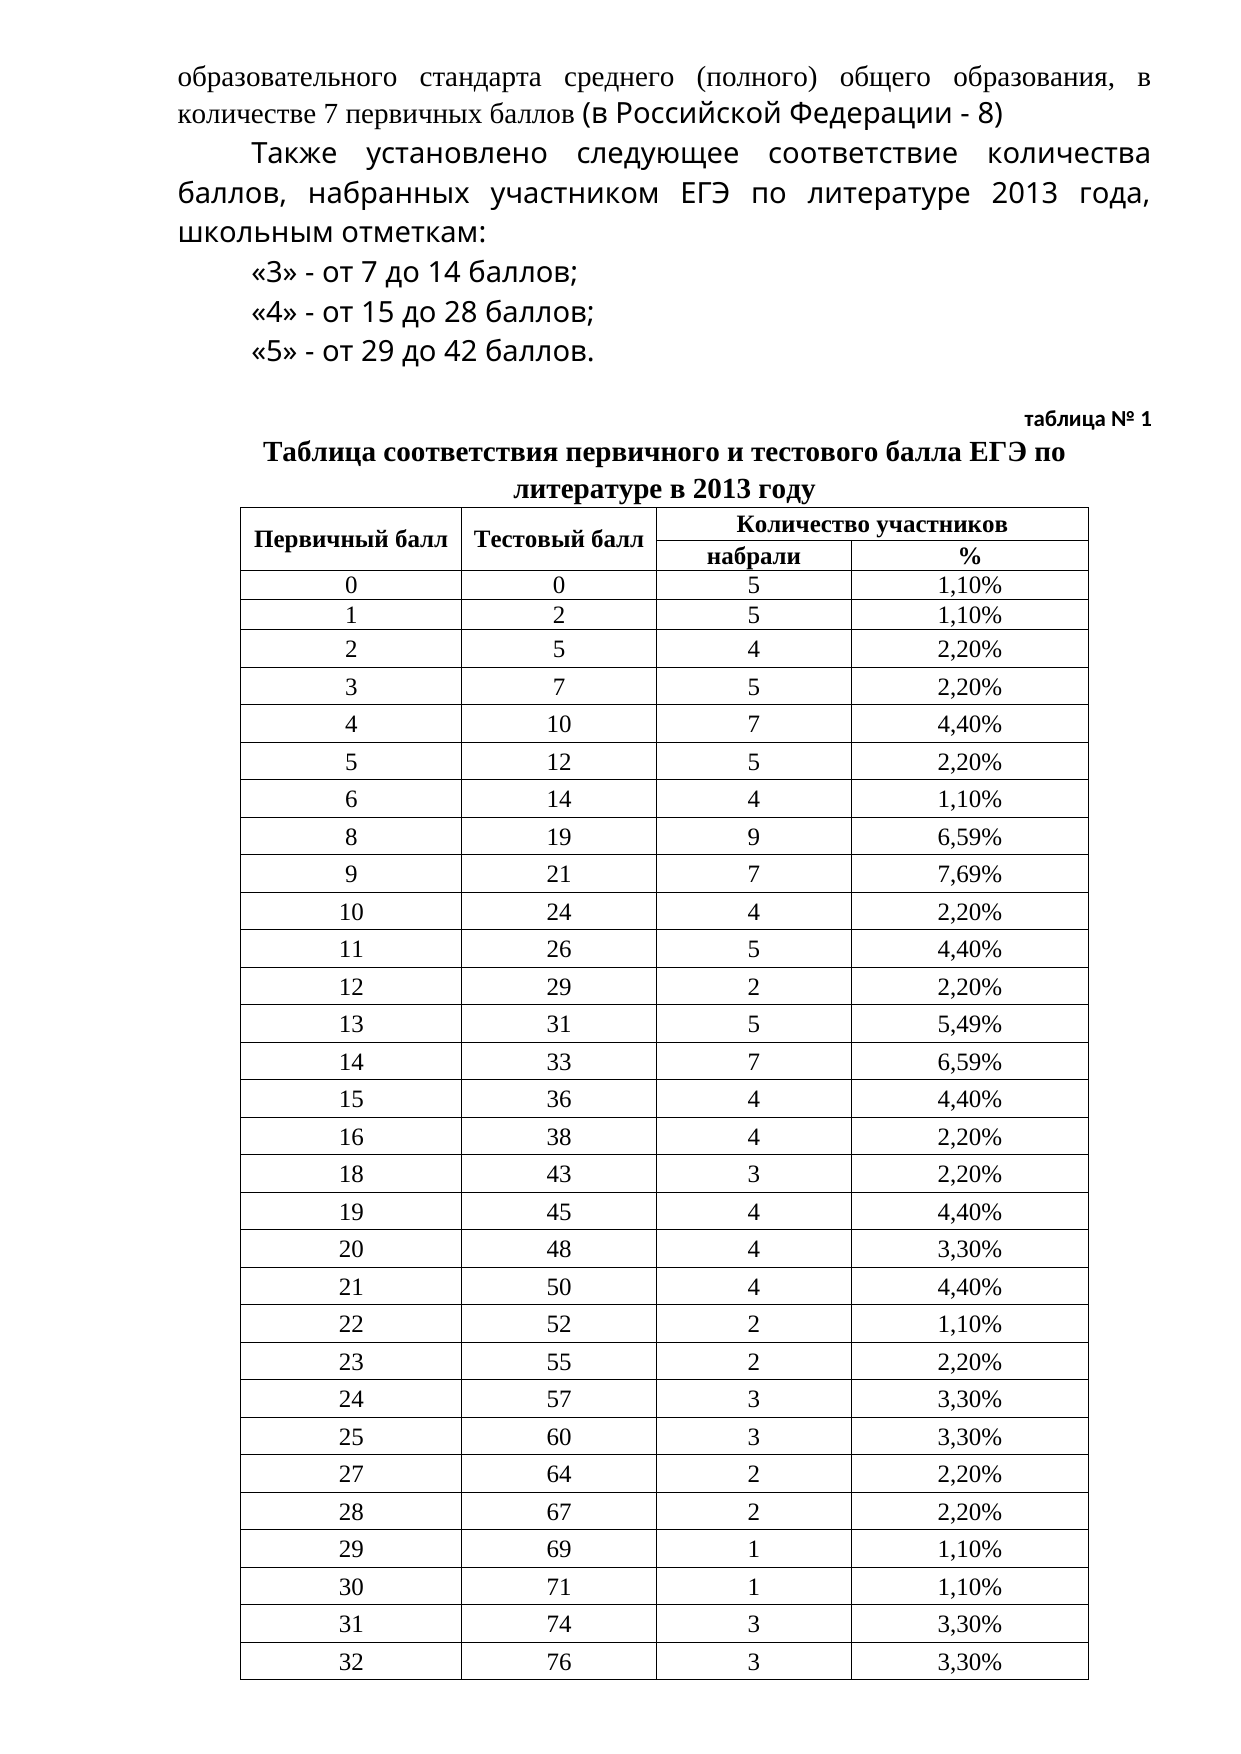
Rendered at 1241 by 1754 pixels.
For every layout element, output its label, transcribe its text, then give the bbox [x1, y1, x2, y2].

table_cell 3,30% [852, 1380, 1088, 1417]
table_cell 3 [657, 1605, 851, 1642]
table_cell 3 [657, 1643, 851, 1679]
table_cell 3 [657, 1418, 851, 1454]
table_cell 22 [241, 1305, 461, 1342]
table_cell 7 [657, 855, 851, 892]
table_cell 2 [657, 1455, 851, 1492]
list таблица № 1 [177, 404, 1152, 432]
table_cell 14 [462, 780, 656, 817]
table_cell 6,59% [852, 818, 1088, 854]
table_cell литературе в 2013 году [241, 470, 1088, 507]
table_cell 23 [241, 1343, 461, 1379]
table_cell 48 [462, 1230, 656, 1267]
table_cell 7,69% [852, 855, 1088, 892]
text «3» - от 7 до 14 баллов; [177, 251, 1152, 291]
table_cell 10 [241, 893, 461, 929]
table_cell 4 [657, 893, 851, 929]
table_cell 7 [462, 668, 656, 704]
table_cell Количество участников [657, 508, 1088, 540]
table_cell 24 [241, 1380, 461, 1417]
table_cell 1,10% [852, 1530, 1088, 1567]
table_cell 4 [657, 1193, 851, 1229]
table_cell 76 [462, 1643, 656, 1679]
table_cell 12 [241, 968, 461, 1004]
table_cell 11 [241, 930, 461, 967]
table_cell 6,59% [852, 1043, 1088, 1079]
table_cell 1,10% [852, 1305, 1088, 1342]
table_cell 10 [462, 705, 656, 742]
table_cell 5 [657, 668, 851, 704]
table_cell 1 [657, 1530, 851, 1567]
text «4» - от 15 до 28 баллов; [177, 291, 1152, 331]
table_cell 7 [657, 1043, 851, 1079]
table_cell 3 [241, 668, 461, 704]
table_cell 1 [241, 600, 461, 629]
table_cell 9 [657, 818, 851, 854]
table_cell 16 [241, 1118, 461, 1154]
table_cell 3 [657, 1380, 851, 1417]
table_cell 29 [241, 1530, 461, 1567]
table_cell 5 [657, 743, 851, 779]
table_cell набрали [657, 541, 851, 569]
table_cell 13 [241, 1005, 461, 1042]
table_cell 33 [462, 1043, 656, 1079]
table_cell 55 [462, 1343, 656, 1379]
table_cell 19 [462, 818, 656, 854]
table_cell 64 [462, 1455, 656, 1492]
table_cell 4 [241, 705, 461, 742]
table_cell 2 [657, 1305, 851, 1342]
table_cell 31 [462, 1005, 656, 1042]
table_cell 2,20% [852, 1343, 1088, 1379]
table_cell 4,40% [852, 1193, 1088, 1229]
table_cell 50 [462, 1268, 656, 1304]
table_cell 4 [657, 1118, 851, 1154]
table_cell 32 [241, 1643, 461, 1679]
table_cell 20 [241, 1230, 461, 1267]
table_cell 43 [462, 1155, 656, 1192]
table_cell 69 [462, 1530, 656, 1567]
table_cell 2,20% [852, 1493, 1088, 1529]
table_cell 52 [462, 1305, 656, 1342]
table_cell 15 [241, 1080, 461, 1117]
table_cell 5 [657, 600, 851, 629]
table_cell 5 [657, 930, 851, 967]
table_cell 14 [241, 1043, 461, 1079]
table_cell 0 [241, 571, 461, 599]
table_cell 45 [462, 1193, 656, 1229]
table_cell 19 [241, 1193, 461, 1229]
table_cell 2,20% [852, 1155, 1088, 1192]
table_cell 2,20% [852, 668, 1088, 704]
table_cell 25 [241, 1418, 461, 1454]
table_cell 74 [462, 1605, 656, 1642]
table_cell 2,20% [852, 1455, 1088, 1492]
table_cell 2 [462, 600, 656, 629]
table_cell 4 [657, 1080, 851, 1117]
table_cell 4,40% [852, 1268, 1088, 1304]
table_cell 12 [462, 743, 656, 779]
table_cell 9 [241, 855, 461, 892]
table_cell 2,20% [852, 968, 1088, 1004]
table_cell 67 [462, 1493, 656, 1529]
table_cell 29 [462, 968, 656, 1004]
table_cell 5,49% [852, 1005, 1088, 1042]
table_cell 1,10% [852, 780, 1088, 817]
table_cell 6 [241, 780, 461, 817]
table_cell 0 [462, 571, 656, 599]
table_cell 3,30% [852, 1418, 1088, 1454]
table_cell 2,20% [852, 630, 1088, 667]
table_cell 5 [657, 1005, 851, 1042]
table_cell 3,30% [852, 1605, 1088, 1642]
table_cell 60 [462, 1418, 656, 1454]
table_cell 4 [657, 1268, 851, 1304]
table_cell 26 [462, 930, 656, 967]
table_cell 4,40% [852, 930, 1088, 967]
table_cell 2,20% [852, 893, 1088, 929]
table_cell 30 [241, 1568, 461, 1604]
table_cell 38 [462, 1118, 656, 1154]
table_cell 4 [657, 630, 851, 667]
table_cell 5 [462, 630, 656, 667]
table_header Таблица соответствия первичного и тестового балла ЕГЭ по [241, 432, 1088, 469]
table_cell 36 [462, 1080, 656, 1117]
table_cell 4 [657, 780, 851, 817]
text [177, 59, 1152, 132]
table_cell 3 [657, 1155, 851, 1192]
table_cell % [852, 541, 1088, 569]
table_cell 21 [241, 1268, 461, 1304]
table_cell Первичный балл [241, 508, 461, 569]
table_cell 1,10% [852, 1568, 1088, 1604]
table_cell 1 [657, 1568, 851, 1604]
table_cell 4,40% [852, 1080, 1088, 1117]
table_cell 2 [241, 630, 461, 667]
table_cell 5 [657, 571, 851, 599]
text Также установлено следующее соответствие количества баллов, набранных участником ЕГЭ по литературе 2013 года, школьным отметкам: [177, 132, 1152, 251]
table_cell 7 [657, 705, 851, 742]
table_cell 71 [462, 1568, 656, 1604]
table_cell 2,20% [852, 1118, 1088, 1154]
table_cell 8 [241, 818, 461, 854]
table_cell 1,10% [852, 571, 1088, 599]
table_cell 28 [241, 1493, 461, 1529]
table_cell 27 [241, 1455, 461, 1492]
table_cell 57 [462, 1380, 656, 1417]
table_cell 2 [657, 1343, 851, 1379]
table_cell 18 [241, 1155, 461, 1192]
table_cell 1,10% [852, 600, 1088, 629]
table_cell 4 [657, 1230, 851, 1267]
table_cell 3,30% [852, 1643, 1088, 1679]
table_cell 3,30% [852, 1230, 1088, 1267]
table_cell 2 [657, 968, 851, 1004]
table_cell 21 [462, 855, 656, 892]
text «5» - от 29 до 42 баллов. [177, 331, 1152, 370]
table_cell 31 [241, 1605, 461, 1642]
table_cell 2,20% [852, 743, 1088, 779]
table_cell Тестовый балл [462, 508, 656, 569]
table_cell 4,40% [852, 705, 1088, 742]
table_cell 5 [241, 743, 461, 779]
table_cell 2 [657, 1493, 851, 1529]
table_cell 24 [462, 893, 656, 929]
